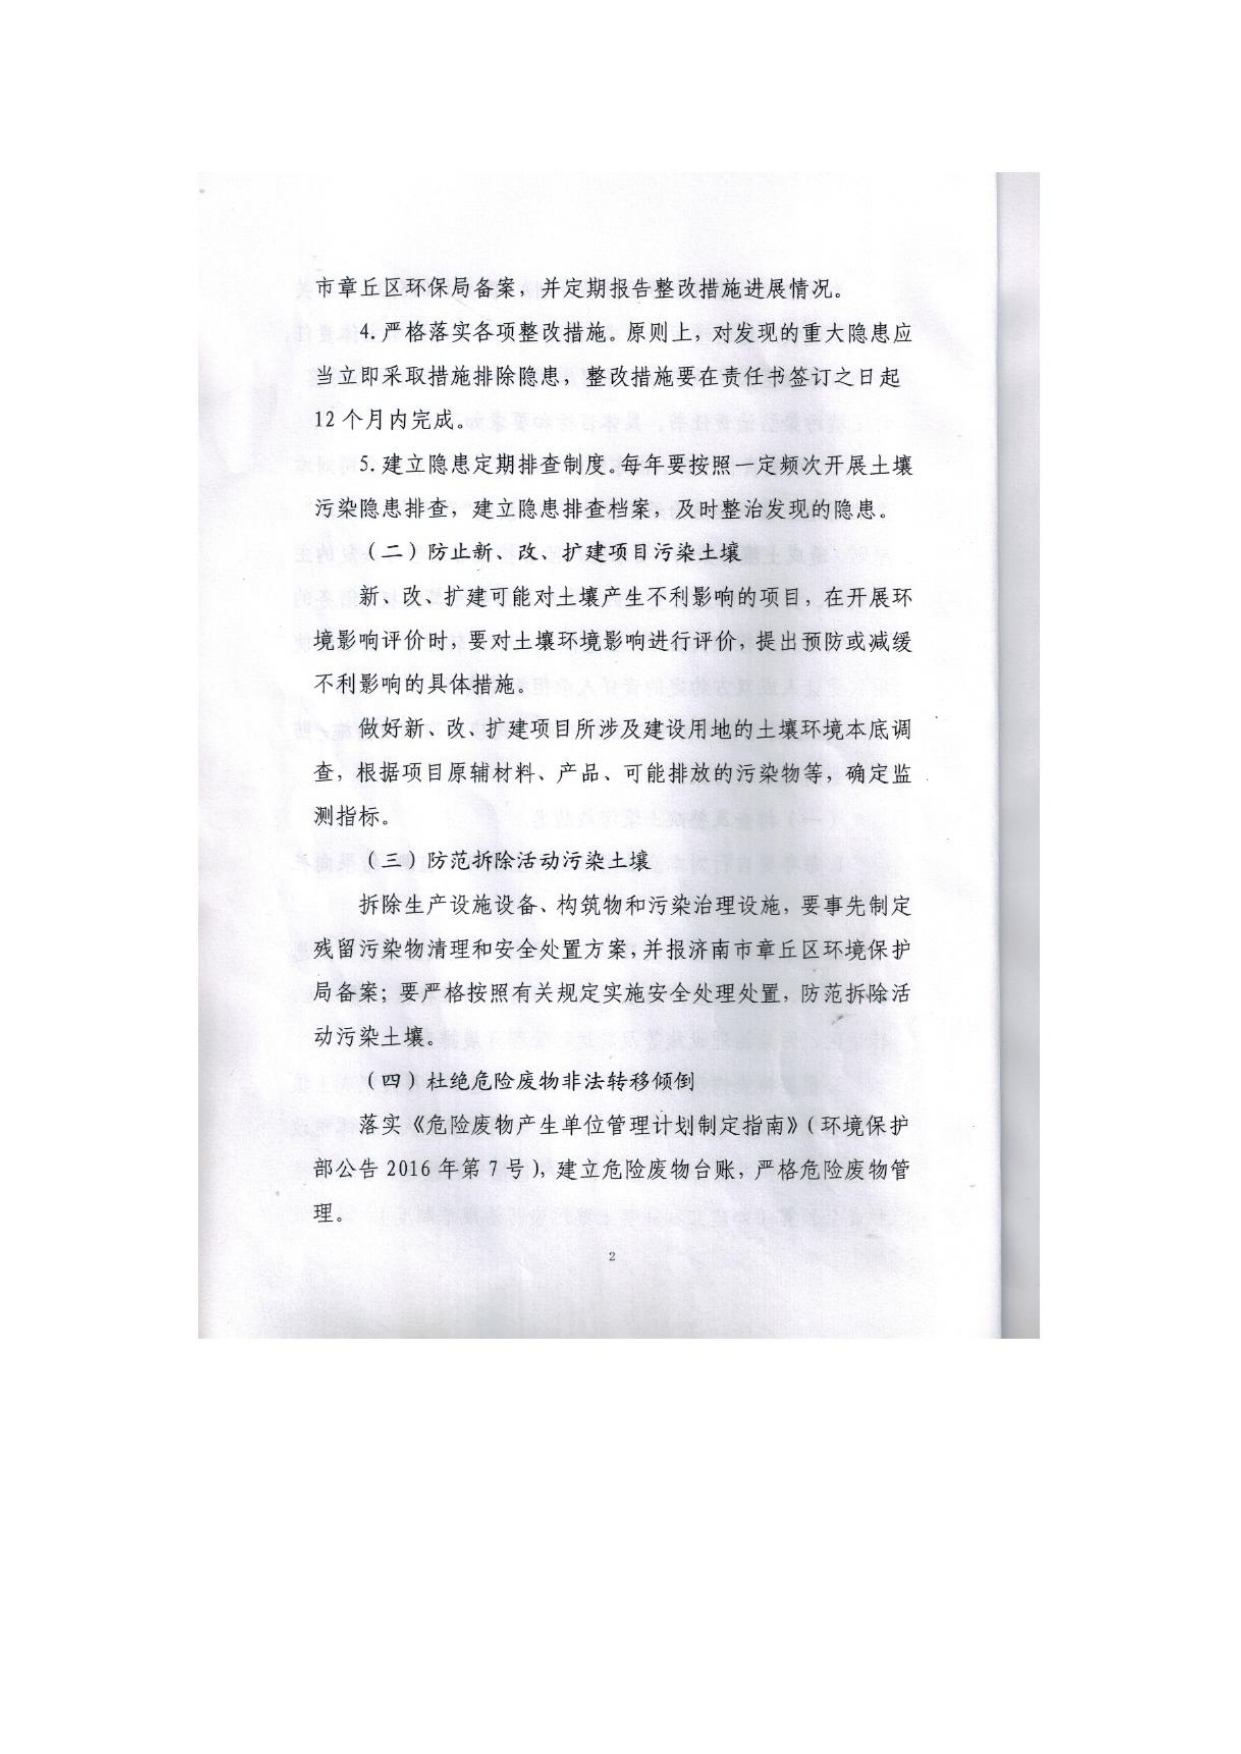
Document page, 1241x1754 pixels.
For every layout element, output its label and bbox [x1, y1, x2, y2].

picture [187, 162, 1053, 1352]
